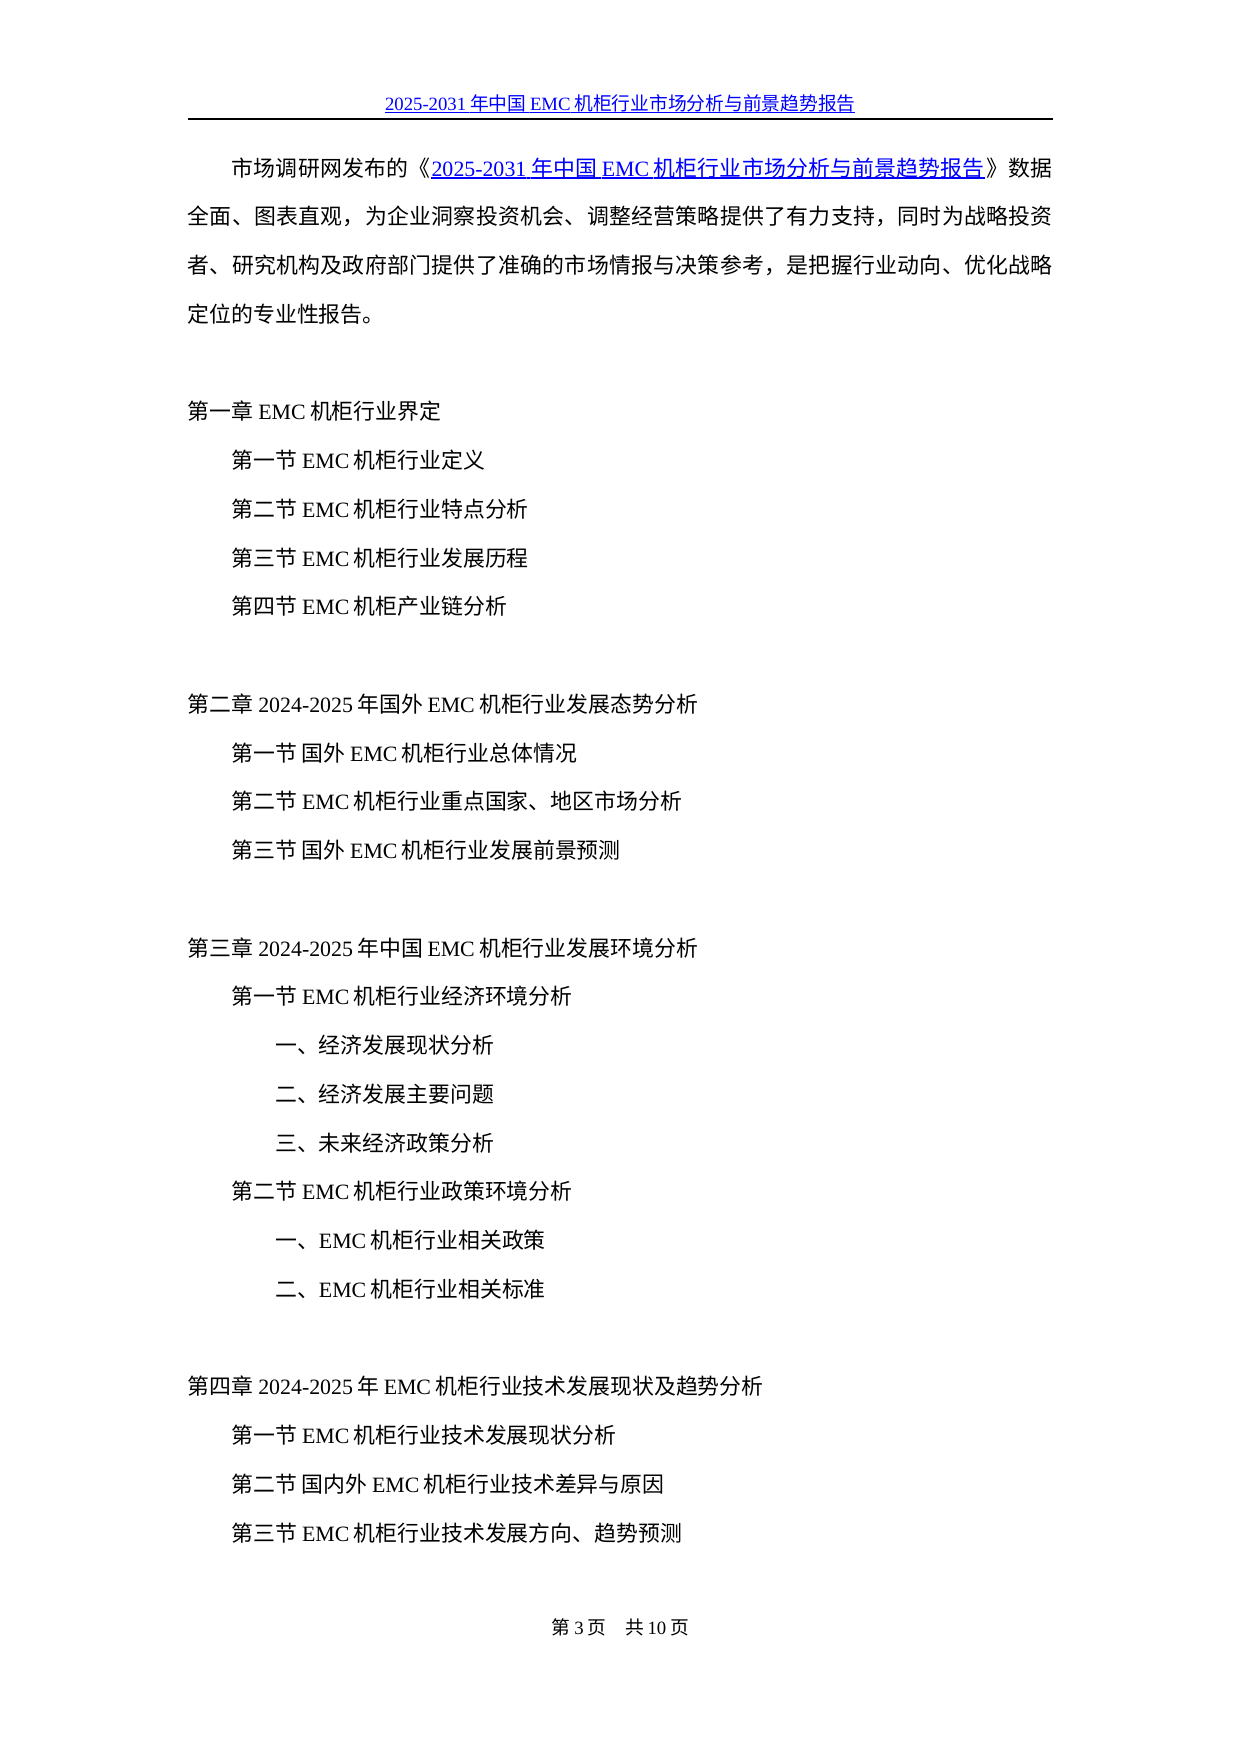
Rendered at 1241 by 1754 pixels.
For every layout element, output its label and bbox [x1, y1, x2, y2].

text [187, 150, 1053, 1548]
